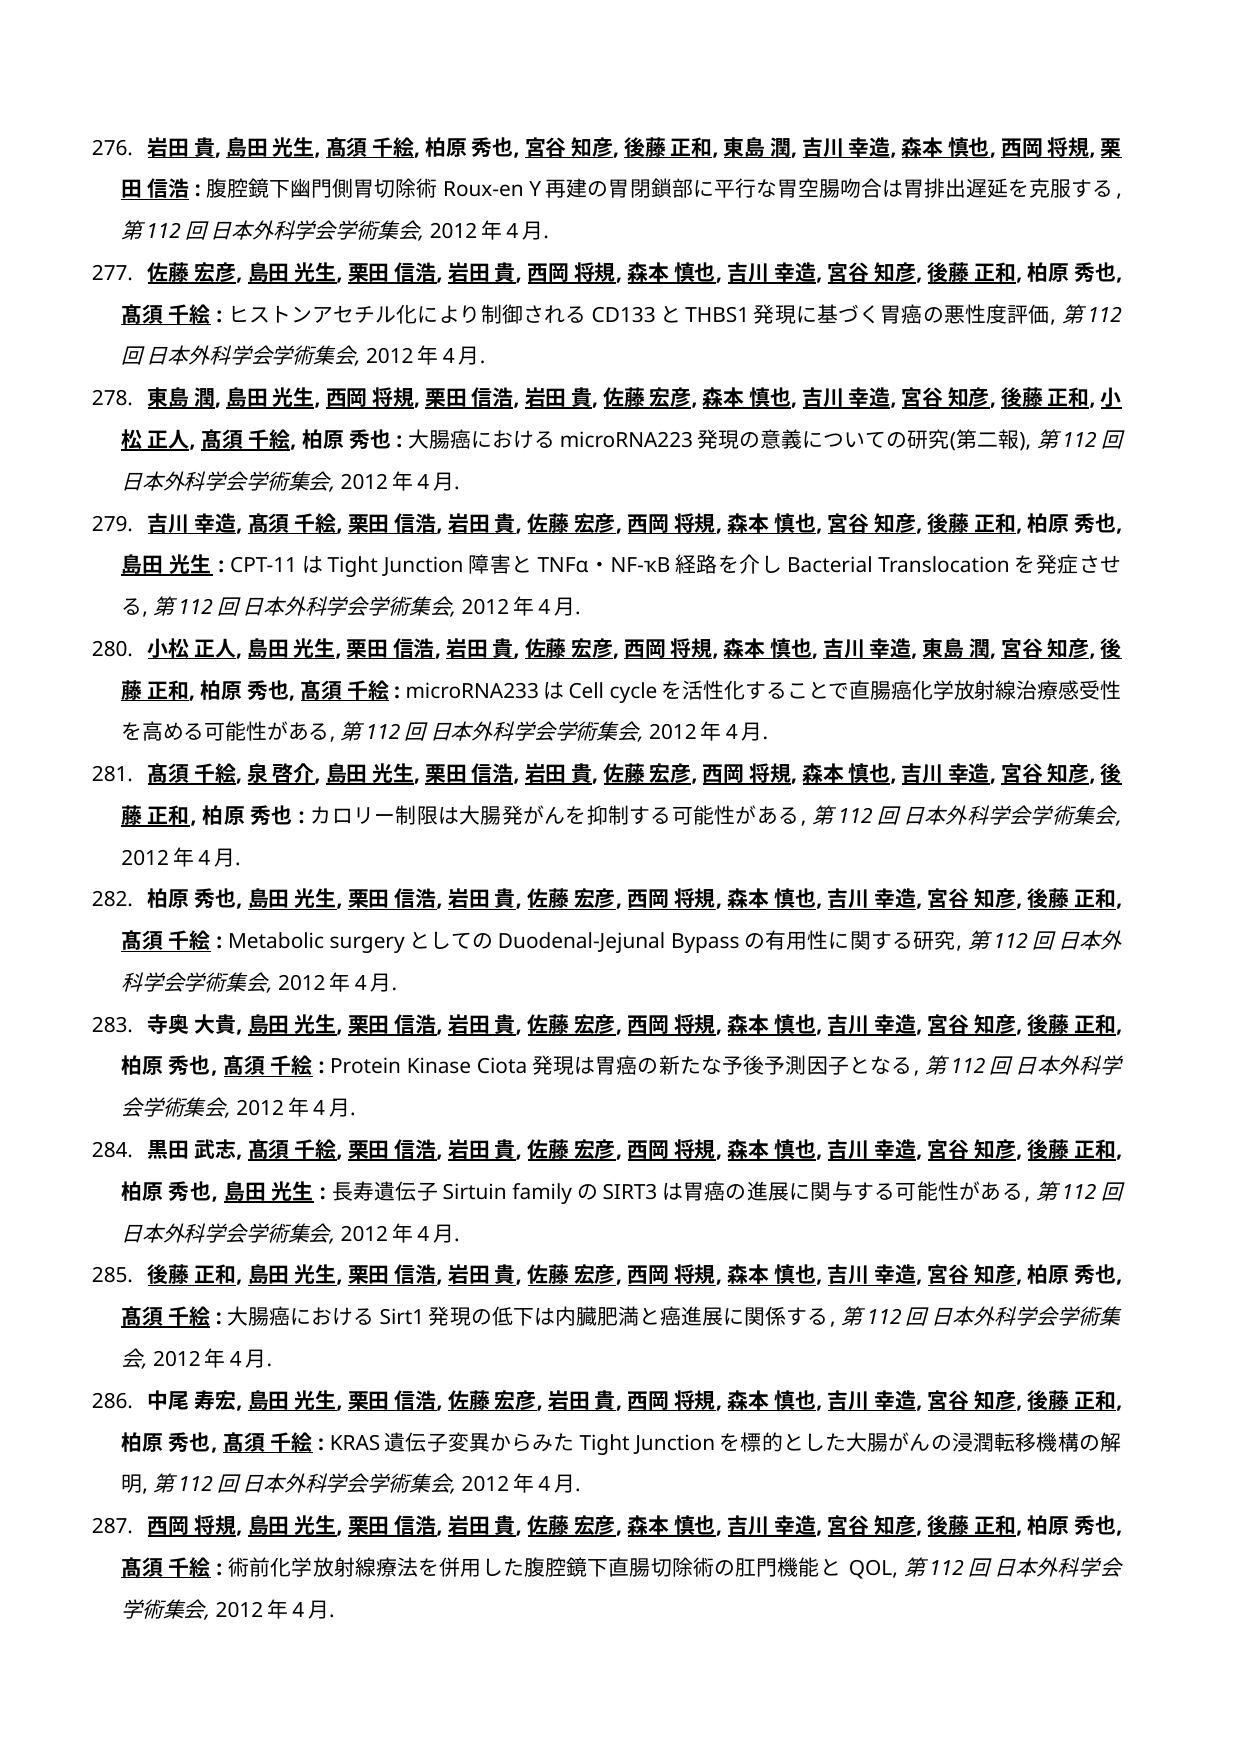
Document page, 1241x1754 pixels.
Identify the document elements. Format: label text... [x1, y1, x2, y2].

list 佐藤 宏彦, 島田 光生, 栗田 信浩, 岩田 貴, 西岡 将規, 森本 慎也, 吉川 幸造, 宮谷 知彦, 後藤 正和, 柏原 秀也, 髙須 千絵 : ヒストンアセチル化により制御されるCD133とTHBS1発現に基づく胃癌の悪性度評価, 第112回 日本外科学会学術集会, 2012年4月. [92, 250, 1122, 376]
list 小松 正人, 島田 光生, 栗田 信浩, 岩田 貴, 佐藤 宏彦, 西岡 将規, 森本 慎也, 吉川 幸造, 東島 潤, 宮谷 知彦, 後藤 正和, 柏原 秀也, 髙須 千絵 : microRNA233はCell cycleを活性化することで直腸癌化学放射線治療感受性を高める可能性がある, 第112回 日本外科学会学術集会, 2012年4月. [92, 626, 1122, 752]
list 柏原 秀也, 島田 光生, 栗田 信浩, 岩田 貴, 佐藤 宏彦, 西岡 将規, 森本 慎也, 吉川 幸造, 宮谷 知彦, 後藤 正和, 髙須 千絵 : Metabolic surgeryとしてのDuodenal-Jejunal Bypassの有用性に関する研究, 第112回 日本外科学会学術集会, 2012年4月. [92, 877, 1122, 1002]
list 黒田 武志, 髙須 千絵, 栗田 信浩, 岩田 貴, 佐藤 宏彦, 西岡 将規, 森本 慎也, 吉川 幸造, 宮谷 知彦, 後藤 正和, 柏原 秀也, 島田 光生 : 長寿遺伝子Sirtuin familyのSIRT3は胃癌の進展に関与する可能性がある, 第112回 日本外科学会学術集会, 2012年4月. [92, 1128, 1122, 1253]
list 岩田 貴, 島田 光生, 髙須 千絵, 柏原 秀也, 宮谷 知彦, 後藤 正和, 東島 潤, 吉川 幸造, 森本 慎也, 西岡 将規, 栗田 信浩 : 腹腔鏡下幽門側胃切除術Roux-en Y再建の胃閉鎖部に平行な胃空腸吻合は胃排出遅延を克服する, 第112回 日本外科学会学術集会, 2012年4月. [92, 125, 1122, 250]
list 中尾 寿宏, 島田 光生, 栗田 信浩, 佐藤 宏彦, 岩田 貴, 西岡 将規, 森本 慎也, 吉川 幸造, 宮谷 知彦, 後藤 正和, 柏原 秀也, 髙須 千絵 : KRAS遺伝子変異からみたTight Junctionを標的とした大腸がんの浸潤転移機構の解明, 第112回 日本外科学会学術集会, 2012年4月. [92, 1378, 1122, 1503]
list 西岡 将規, 島田 光生, 栗田 信浩, 岩田 貴, 佐藤 宏彦, 森本 慎也, 吉川 幸造, 宮谷 知彦, 後藤 正和, 柏原 秀也, 髙須 千絵 : 術前化学放射線療法を併用した腹腔鏡下直腸切除術の肛門機能とQOL, 第112回 日本外科学会学術集会, 2012年4月. [92, 1503, 1122, 1629]
list 東島 潤, 島田 光生, 西岡 将規, 栗田 信浩, 岩田 貴, 佐藤 宏彦, 森本 慎也, 吉川 幸造, 宮谷 知彦, 後藤 正和, 小松 正人, 髙須 千絵, 柏原 秀也 : 大腸癌におけるmicroRNA223発現の意義についての研究(第二報), 第112回 日本外科学会学術集会, 2012年4月. [92, 376, 1122, 501]
list 寺奥 大貴, 島田 光生, 栗田 信浩, 岩田 貴, 佐藤 宏彦, 西岡 将規, 森本 慎也, 吉川 幸造, 宮谷 知彦, 後藤 正和, 柏原 秀也, 髙須 千絵 : Protein Kinase Ciota発現は胃癌の新たな予後予測因子となる, 第112回 日本外科学会学術集会, 2012年4月. [92, 1002, 1122, 1128]
list 吉川 幸造, 髙須 千絵, 栗田 信浩, 岩田 貴, 佐藤 宏彦, 西岡 将規, 森本 慎也, 宮谷 知彦, 後藤 正和, 柏原 秀也, 島田 光生 : CPT-11はTight Junction障害とTNFα・NF-ҡB経路を介しBacterial Translocationを発症させる, 第112回 日本外科学会学術集会, 2012年4月. [92, 501, 1122, 626]
list 髙須 千絵, 泉 啓介, 島田 光生, 栗田 信浩, 岩田 貴, 佐藤 宏彦, 西岡 将規, 森本 慎也, 吉川 幸造, 宮谷 知彦, 後藤 正和, 柏原 秀也 : カロリー制限は大腸発がんを抑制する可能性がある, 第112回 日本外科学会学術集会, 2012年4月. [92, 752, 1122, 877]
list 後藤 正和, 島田 光生, 栗田 信浩, 岩田 貴, 佐藤 宏彦, 西岡 将規, 森本 慎也, 吉川 幸造, 宮谷 知彦, 柏原 秀也, 髙須 千絵 : 大腸癌におけるSirt1発現の低下は内臓肥満と癌進展に関係する, 第112回 日本外科学会学術集会, 2012年4月. [92, 1253, 1122, 1378]
